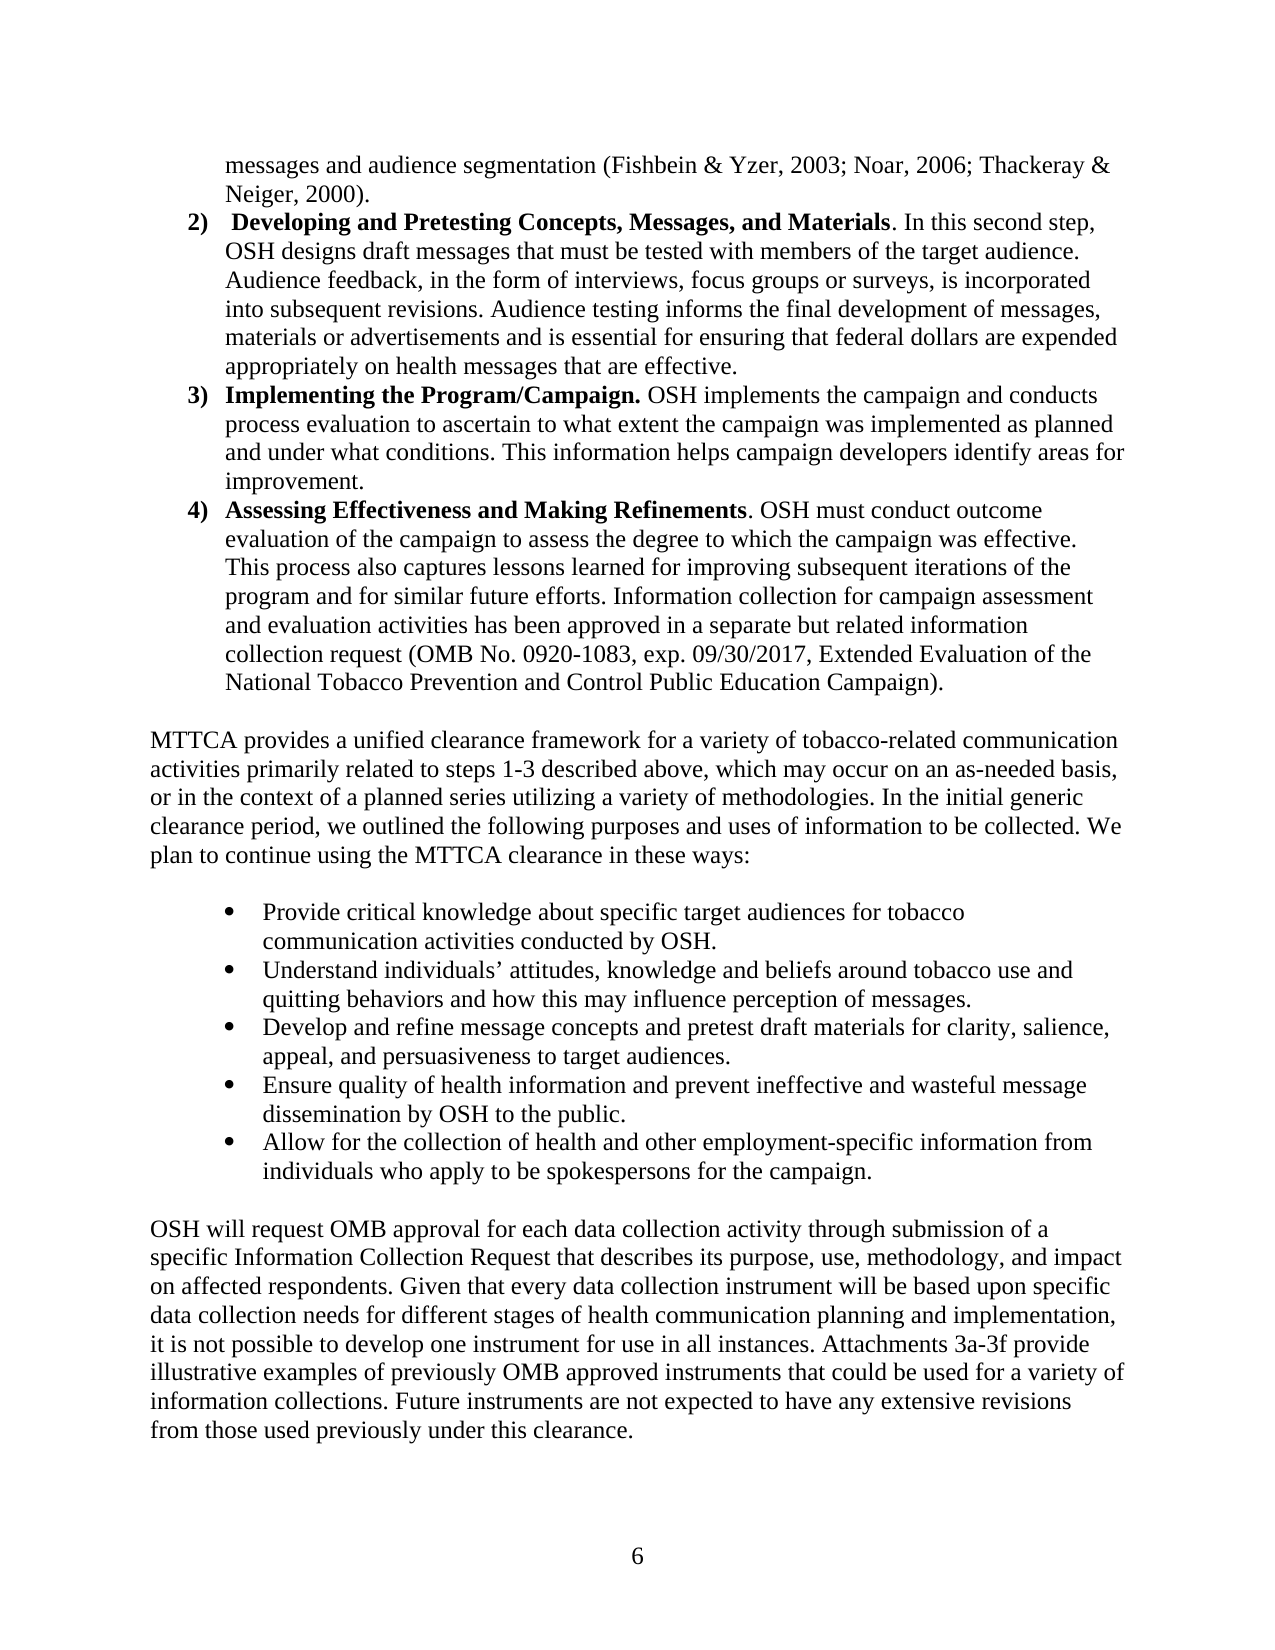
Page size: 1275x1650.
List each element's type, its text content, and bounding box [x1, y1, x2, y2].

list Implementing the Program/Campaign. OSH implements the campaign and conducts process evaluation to ascertain to what extent the campaign was implemented as planned and under what conditions. This information helps campaign developers identify areas for improvement. [187, 380, 1125, 495]
list Develop and refine message concepts and pretest draft materials for clarity, salience, appeal, and persuasiveness to target audiences. [225, 1012, 1125, 1070]
list Allow for the collection of health and other employment-specific information from individuals who apply to be spokespersons for the campaign. [225, 1127, 1125, 1185]
list Provide critical knowledge about specific target audiences for tobacco communication activities conducted by OSH. [225, 897, 1125, 955]
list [187, 150, 1125, 207]
list Ensure quality of health information and prevent ineffective and wasteful message dissemination by OSH to the public. [225, 1070, 1125, 1127]
text OSH will request OMB approval for each data collection activity through submission of a specific Information Collection Request that describes its purpose, use, methodology, and impact on affected respondents. Given that every data collection instrument will be based upon specific data collection needs for different stages of health communication planning and implementation, it is not possible to develop one instrument for use in all instances. Attachments 3a-3f provide illustrative examples of previously OMB approved instruments that could be used for a variety of information collections. Future instruments are not expected to have any extensive revisions from those used previously under this clearance. [150, 1214, 1125, 1444]
list Understand individuals’ attitudes, knowledge and beliefs around tobacco use and quitting behaviors and how this may influence perception of messages. [225, 955, 1125, 1012]
text MTTCA provides a unified clearance framework for a variety of tobacco-related communication activities primarily related to steps 1-3 described above, which may occur on an as-needed basis, or in the context of a planned series utilizing a variety of methodologies. In the initial generic clearance period, we outlined the following purposes and uses of information to be collected. We plan to continue using the MTTCA clearance in these ways: [150, 725, 1125, 869]
list Assessing Effectiveness and Making Refinements. OSH must conduct outcome evaluation of the campaign to assess the degree to which the campaign was effective. This process also captures lessons learned for improving subsequent iterations of the program and for similar future efforts. Information collection for campaign assessment and evaluation activities has been approved in a separate but related information collection request (OMB No. 0920-1083, exp. 09/30/2017, Extended Evaluation of the National Tobacco Prevention and Control Public Education Campaign). [187, 495, 1125, 696]
list Developing and Pretesting Concepts, Messages, and Materials. In this second step, OSH designs draft messages that must be tested with members of the target audience. Audience feedback, in the form of interviews, focus groups or surveys, is incorporated into subsequent revisions. Audience testing informs the final development of messages, materials or advertisements and is essential for ensuring that federal dollars are expended appropriately on health messages that are effective. [187, 207, 1125, 380]
